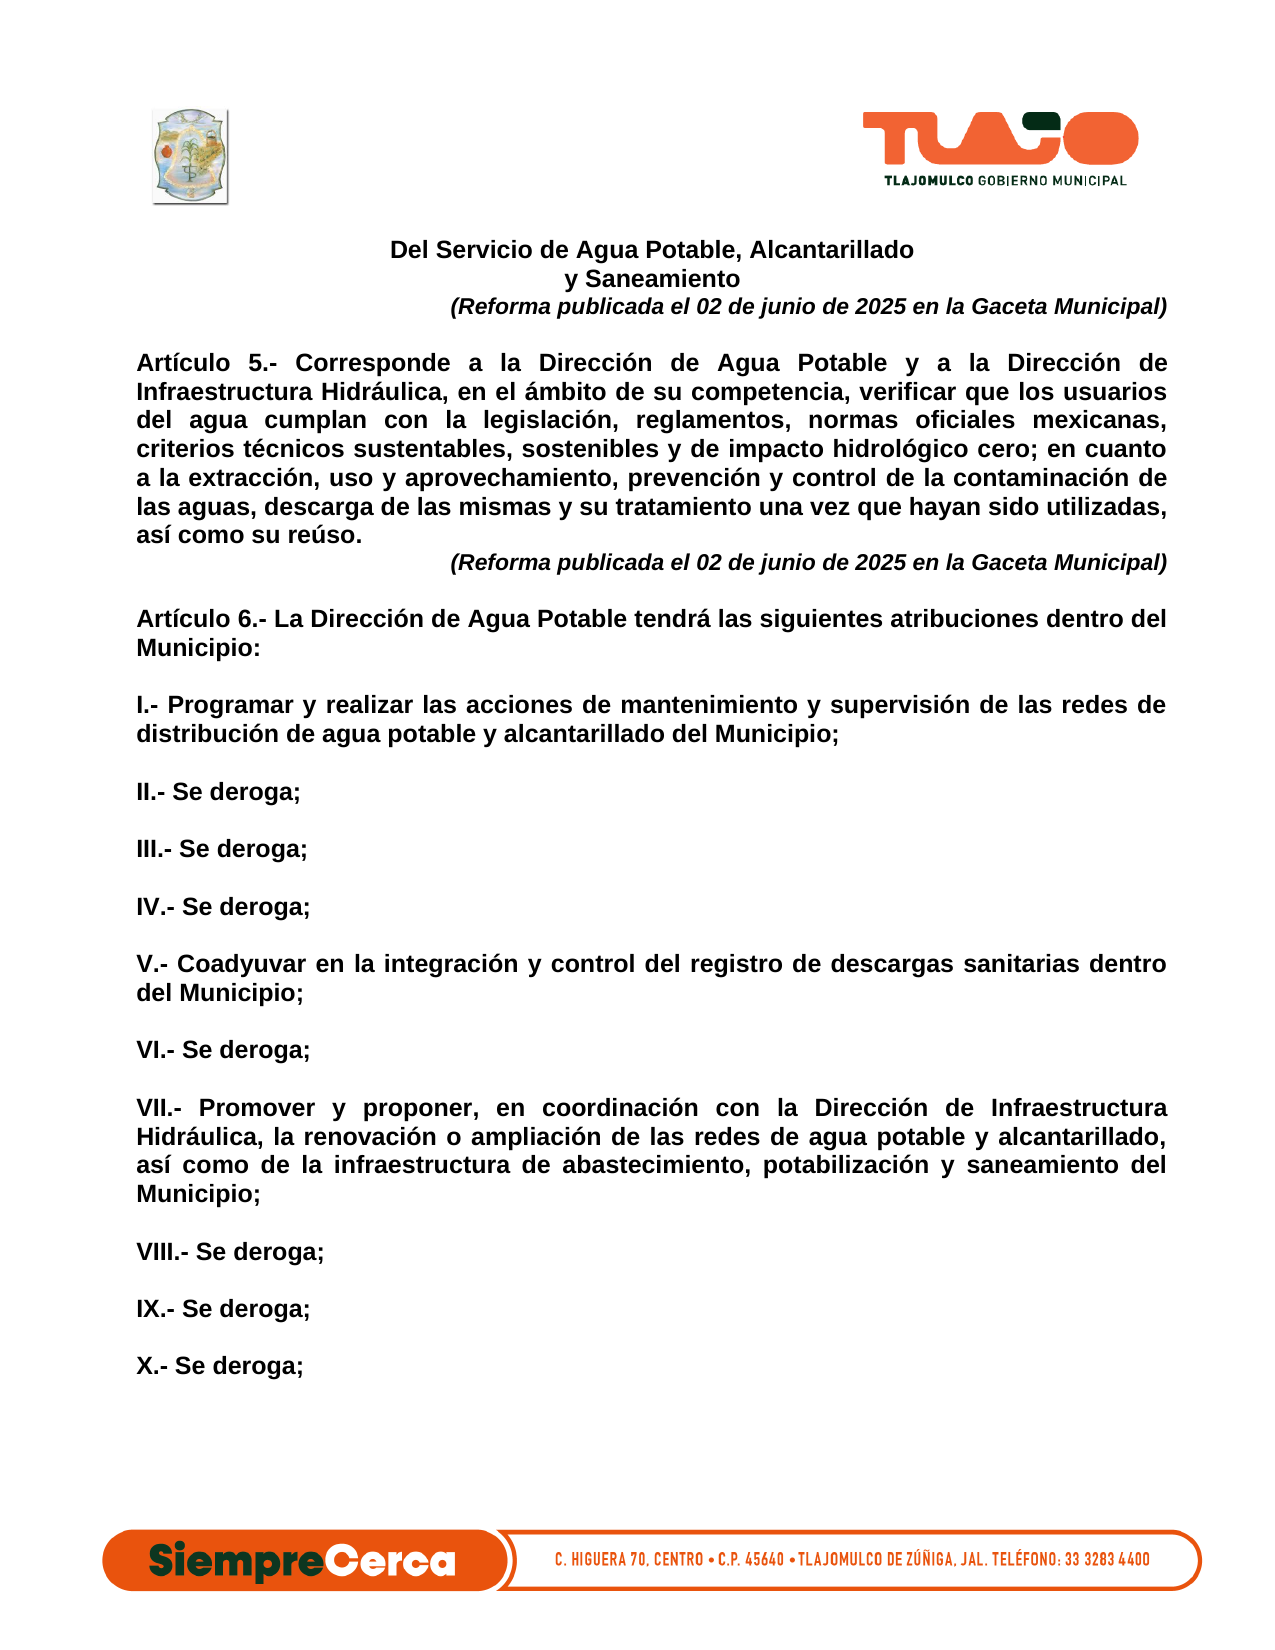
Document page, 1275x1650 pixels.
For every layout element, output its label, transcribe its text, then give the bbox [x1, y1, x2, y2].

picture [858, 106, 1144, 191]
picture [0, 1488, 1275, 1650]
text IV.- Se deroga; [136, 892, 1169, 920]
text VI.- Se deroga; [136, 1035, 1169, 1064]
text (Reforma publicada el 02 de junio de 2025 en la Gaceta Municipal) [136, 549, 1169, 575]
text Artículo 5.- Corresponde a la Dirección de Agua Potable y a la Dirección de Infraestructura Hidráulica, en el ámbito de su competencia, verificar que los usuarios del agua cumplan con la legislación, reglamentos, normas oficiales mexicanas, criterios técnicos sustentables, sostenibles y de impacto hidrológico cero; en cuanto a la extracción, uso y aprovechamiento, prevención y control de la contaminación de las aguas, descarga de las mismas y su tratamiento una vez que hayan sido utilizadas, así como su reúso. [136, 348, 1169, 549]
picture [150, 106, 231, 207]
text (Reforma publicada el 02 de junio de 2025 en la Gaceta Municipal) [136, 293, 1169, 319]
text V.- Coadyuvar en la integración y control del registro de descargas sanitarias dentro del Municipio; [136, 949, 1169, 1007]
text I.- Programar y realizar las acciones de mantenimiento y supervisión de las redes de distribución de agua potable y alcantarillado del Municipio; [136, 690, 1169, 748]
text VII.- Promover y proponer, en coordinación con la Dirección de Infraestructura Hidráulica, la renovación o ampliación de las redes de agua potable y alcantarillado, así como de la infraestructura de abastecimiento, potabilización y saneamiento del Municipio; [136, 1093, 1169, 1208]
text Del Servicio de Agua Potable, Alcantarillado [136, 235, 1169, 264]
text y Saneamiento [136, 264, 1169, 293]
text Artículo 6.- La Dirección de Agua Potable tendrá las siguientes atribuciones dentro del Municipio: [136, 604, 1169, 662]
text II.- Se deroga; [136, 777, 1169, 805]
text VIII.- Se deroga; [136, 1237, 1169, 1265]
text III.- Se deroga; [136, 834, 1169, 863]
text X.- Se deroga; [136, 1351, 1169, 1379]
text IX.- Se deroga; [136, 1294, 1169, 1323]
